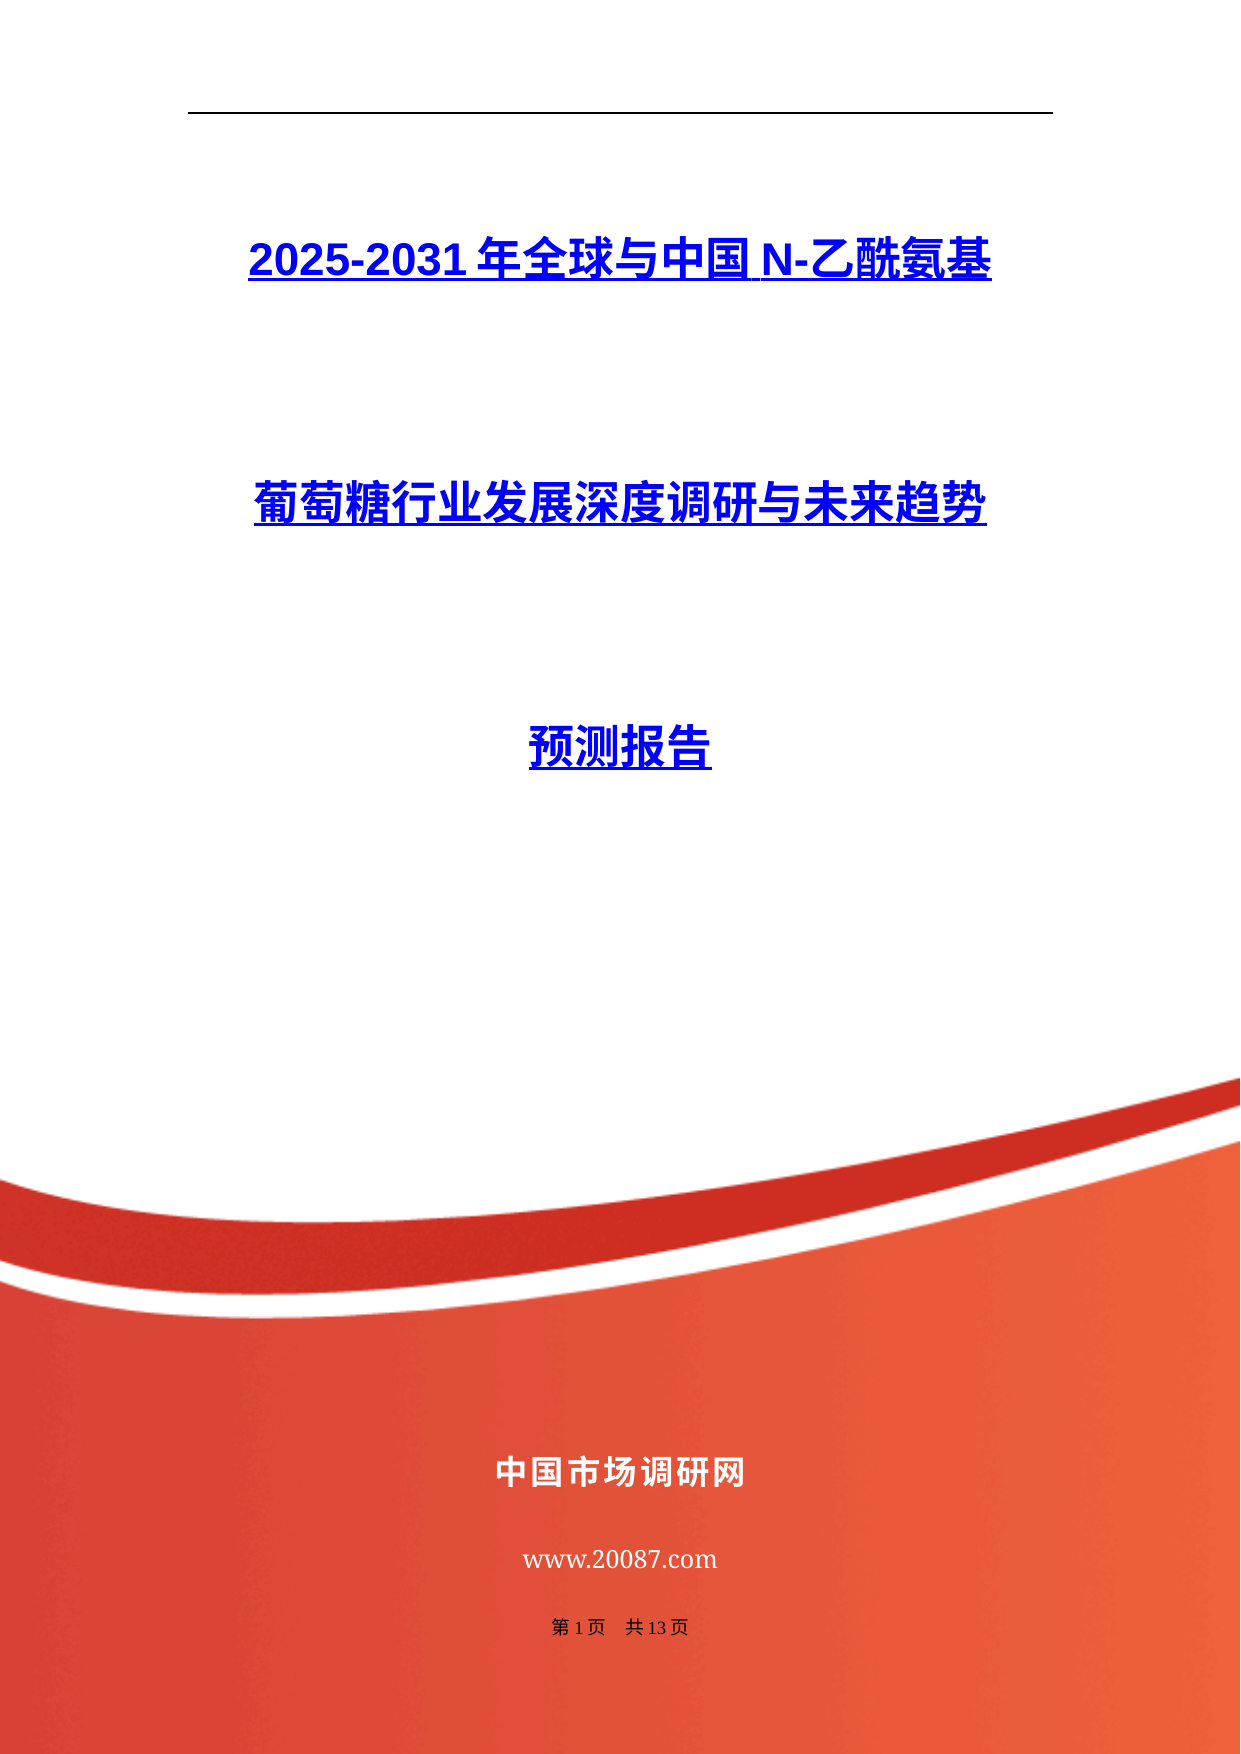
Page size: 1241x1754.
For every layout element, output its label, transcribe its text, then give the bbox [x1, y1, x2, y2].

picture [0, 1006, 1241, 1754]
text www.20087.com [187, 1526, 1053, 1591]
table_header 2025-2031年全球与中国N-乙酰氨基葡萄糖行业发展深度调研与未来趋势预测报告 [188, 207, 1053, 871]
subtitle 中国市场调研网 [187, 1437, 1053, 1502]
